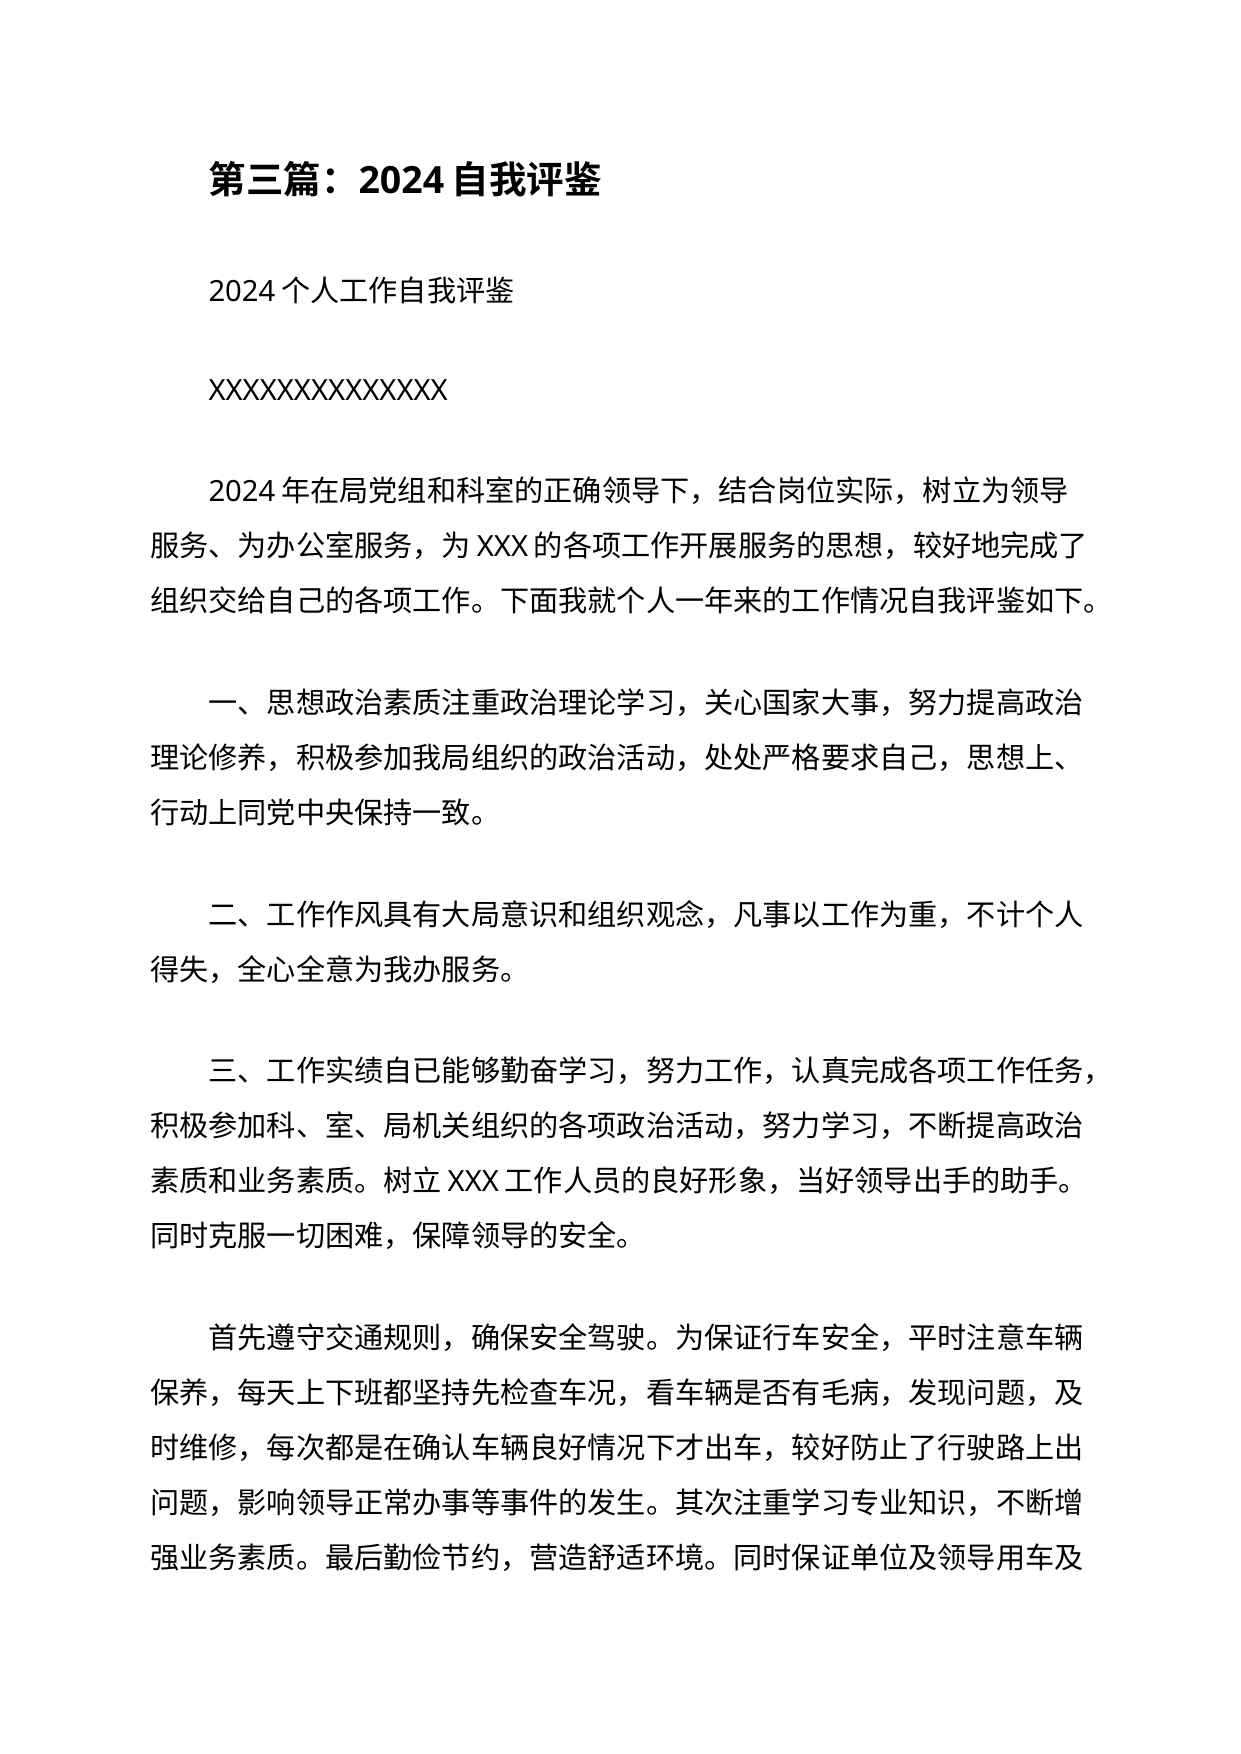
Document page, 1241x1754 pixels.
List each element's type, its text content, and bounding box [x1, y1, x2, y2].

text 2024个人工作自我评鉴 [150, 268, 1090, 310]
text 二、工作作风具有大局意识和组织观念，凡事以工作为重，不计个人得失，全心全意为我办服务。 [150, 891, 1090, 988]
text 2024年在局党组和科室的正确领导下，结合岗位实际，树立为领导服务、为办公室服务，为XXX的各项工作开展服务的思想，较好地完成了组织交给自己的各项工作。下面我就个人一年来的工作情况自我评鉴如下。 [150, 468, 1090, 620]
text 三、工作实绩自已能够勤奋学习，努力工作，认真完成各项工作任务，积极参加科、室、局机关组织的各项政治活动，努力学习，不断提高政治素质和业务素质。树立XXX工作人员的良好形象，当好领导出手的助手。同时克服一切困难，保障领导的安全。 [150, 1048, 1090, 1255]
text 一、思想政治素质注重政治理论学习，关心国家大事，努力提高政治理论修养，积极参加我局组织的政治活动，处处严格要求自己，思想上、行动上同党中央保持一致。 [150, 680, 1090, 832]
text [150, 1314, 1090, 1576]
text XXXXXXXXXXXXXX [150, 369, 1090, 409]
text 第三篇：2024自我评鉴 [150, 150, 1090, 204]
